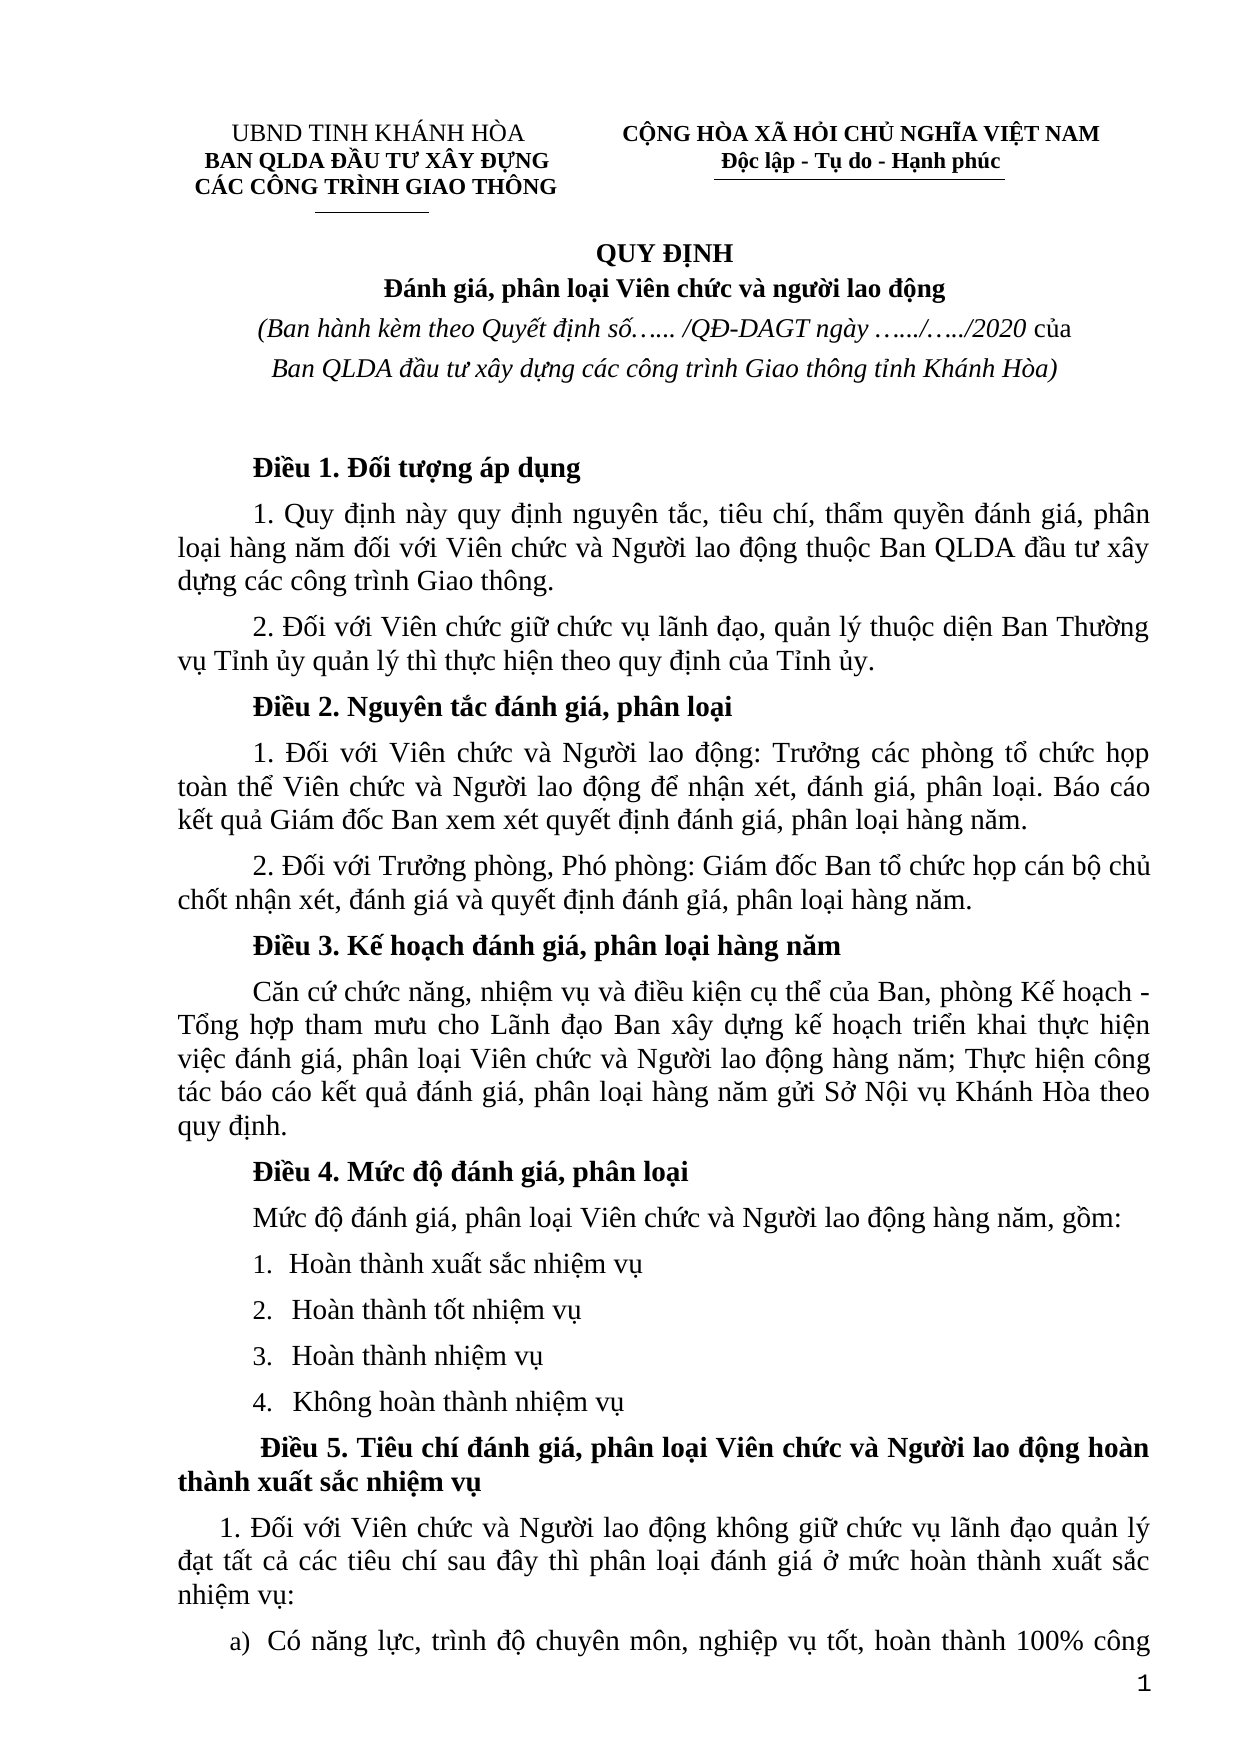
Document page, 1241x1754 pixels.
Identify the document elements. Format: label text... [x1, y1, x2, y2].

text Điều 5. Tiêu chí đánh giá, phân loại Viên chức và Người lao động hoàn thành xuất sắc nhiệm vụ [177, 1430, 1152, 1497]
text Điều 1. Đối tượng áp dụng [177, 450, 1152, 484]
text Ban QLDA đầu tư xây dựng các công trình Giao thông tỉnh Khánh Hòa) [177, 352, 1152, 383]
list Hoàn thành xuất sắc nhiệm vụ [177, 1246, 1152, 1280]
text 2. Đối với Trưởng phòng, Phó phòng: Giám đốc Ban tổ chức họp cán bộ chủ chốt nhận xét, đánh giá và quyết định đánh gỉá, phân loại hàng năm. [177, 848, 1152, 915]
text 1. Quy định này quy định nguyên tắc, tiêu chí, thẩm quyền đánh giá, phân loại hàng năm đối với Viên chức và Người lao động thuộc Ban QLDA đầu tư xây dựng các công trình Giao thông. [177, 496, 1152, 597]
list Không hoàn thành nhiệm vụ [177, 1384, 1152, 1418]
text Điều 3. Kế hoạch đánh giá, phân loại hàng năm [177, 928, 1152, 961]
list Hoàn thành nhiệm vụ [177, 1338, 1152, 1372]
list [177, 1623, 1152, 1657]
text Điều 4. Mức độ đánh giá, phân loại [177, 1154, 1152, 1188]
text BAN QLDA ĐẦU TƯ XÂY ĐỰNG Độc lập - Tụ do - Hạnh phúc [204, 147, 1152, 173]
text (Ban hành kèm theo Quyết định số…... /QĐ-DAGT ngày ….../…../2020 của [177, 312, 1152, 343]
text 2. Đối với Viên chức giữ chức vụ lãnh đạo, quản lý thuộc diện Ban Thường vụ Tỉnh ủy quản lý thì thực hiện theo quy định của Tỉnh ủy. [177, 609, 1152, 677]
text Mức độ đánh giá, phân loại Viên chức và Người lao động hàng năm, gồm: [177, 1200, 1152, 1234]
text 1. Đối với Viên chức và Người lao động không giữ chức vụ lãnh đạo quản lý đạt tất cả các tiêu chí sau đây thì phân loại đánh giá ở mức hoàn thành xuất sắc nhiệm vụ: [177, 1510, 1152, 1611]
list Hoàn thành tốt nhiệm vụ [177, 1292, 1152, 1326]
text Căn cứ chức năng, nhiệm vụ và điều kiện cụ thể của Ban, phòng Kế hoạch - Tổng hợp tham mưu cho Lãnh đạo Ban xây dựng kế hoạch triển khai thực hiện việc đánh giá, phân loại Viên chức và Người lao động hàng năm; Thực hiện công tác báo cáo kết quả đánh giá, phân loại hàng năm gửi Sở Nội vụ Khánh Hòa theo quy định. [177, 974, 1152, 1142]
text UBND TINH KHÁNH HÒA CỘNG HÒA XÃ HỎI CHỦ NGHĨA VIỆT NAM [229, 118, 1152, 147]
text Điều 2. Nguyên tắc đánh giá, phân loại [177, 689, 1152, 723]
text QUY ĐỊNH [177, 237, 1152, 268]
text Đánh giá, phân loại Viên chức và người lao động [177, 272, 1152, 303]
text CÁC CÔNG TRÌNH GIAO THÔNG [177, 173, 1152, 199]
text 1. Đối với Viên chức và Người lao động: Trưởng các phòng tổ chức họp toàn thể Viên chức và Người lao động để nhận xét, đánh giá, phân loại. Báo cáo kết quả Giám đốc Ban xem xét quyết định đánh giá, phân loại hàng năm. [177, 735, 1152, 836]
